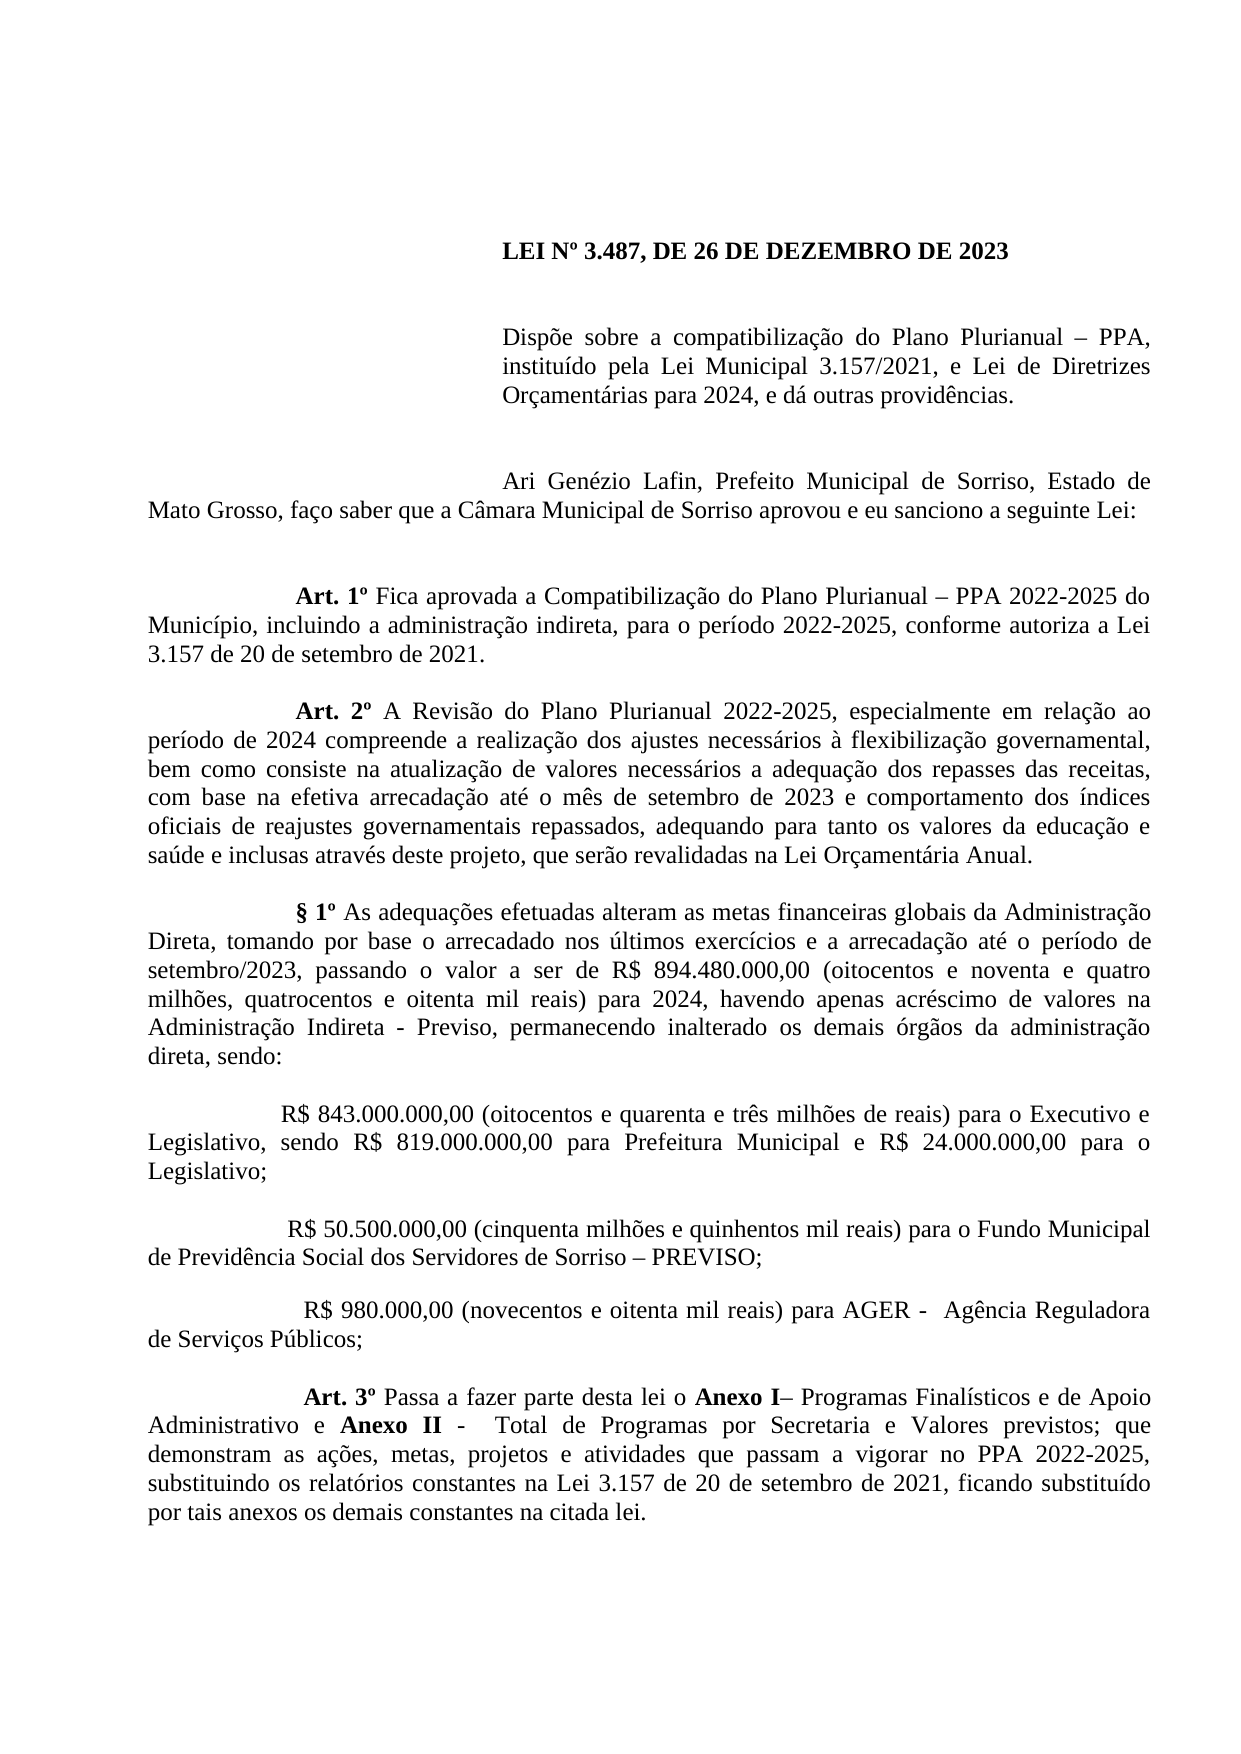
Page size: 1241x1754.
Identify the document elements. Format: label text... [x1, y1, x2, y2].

text Ari Genézio Lafin, Prefeito Municipal de Sorriso, Estado de Mato Grosso, faço saber que a Câmara Municipal de Sorriso aprovou e eu sanciono a seguinte Lei: [148, 466, 1152, 524]
text Dispõe sobre a compatibilização do Plano Plurianual – PPA, instituído pela Lei Municipal 3.157/2021, e Lei de Diretrizes Orçamentárias para 2024, e dá outras providências. [502, 322, 1152, 409]
text R$ 843.000.000,00 (oitocentos e quarenta e três milhões de reais) para o Executivo e Legislativo, sendo R$ 819.000.000,00 para Prefeitura Municipal e R$ 24.000.000,00 para o Legislativo; [148, 1099, 1152, 1185]
text R$ 50.500.000,00 (cinquenta milhões e quinhentos mil reais) para o Fundo Municipal de Previdência Social dos Servidores de Sorriso – PREVISO; [148, 1214, 1152, 1271]
text Art. 1º Fica aprovada a Compatibilização do Plano Plurianual – PPA 2022-2025 do Município, incluindo a administração indireta, para o período 2022-2025, conforme autoriza a Lei 3.157 de 20 de setembro de 2021. [148, 581, 1152, 667]
text Art. 2º A Revisão do Plano Plurianual 2022-2025, especialmente em relação ao período de 2024 compreende a realização dos ajustes necessários à flexibilização governamental, bem como consiste na atualização de valores necessários a adequação dos repasses das receitas, com base na efetiva arrecadação até o mês de setembro de 2023 e comportamento dos índices oficiais de reajustes governamentais repassados, adequando para tanto os valores da educação e saúde e inclusas através deste projeto, que serão revalidadas na Lei Orçamentária Anual. [148, 696, 1152, 869]
text § 1º As adequações efetuadas alteram as metas financeiras globais da Administração Direta, tomando por base o arrecadado nos últimos exercícios e a arrecadação até o período de setembro/2023, passando o valor a ser de R$ 894.480.000,00 (oitocentos e noventa e quatro milhões, quatrocentos e oitenta mil reais) para 2024, havendo apenas acréscimo de valores na Administração Indireta - Previso, permanecendo inalterado os demais órgãos da administração direta, sendo: [148, 897, 1152, 1070]
text R$ 980.000,00 (novecentos e oitenta mil reais) para AGER - Agência Reguladora de Serviços Públicos; [148, 1295, 1152, 1353]
subtitle LEI Nº 3.487, DE 26 DE DEZEMBRO DE 2023 [502, 236, 1152, 265]
text Art. 3º Passa a fazer parte desta lei o Anexo I– Programas Finalísticos e de Apoio Administrativo e Anexo II - Total de Programas por Secretaria e Valores previstos; que demonstram as ações, metas, projetos e atividades que passam a vigorar no PPA 2022-2025, substituindo os relatórios constantes na Lei 3.157 de 20 de setembro de 2021, ficando substituído por tais anexos os demais constantes na citada lei. [148, 1382, 1152, 1525]
